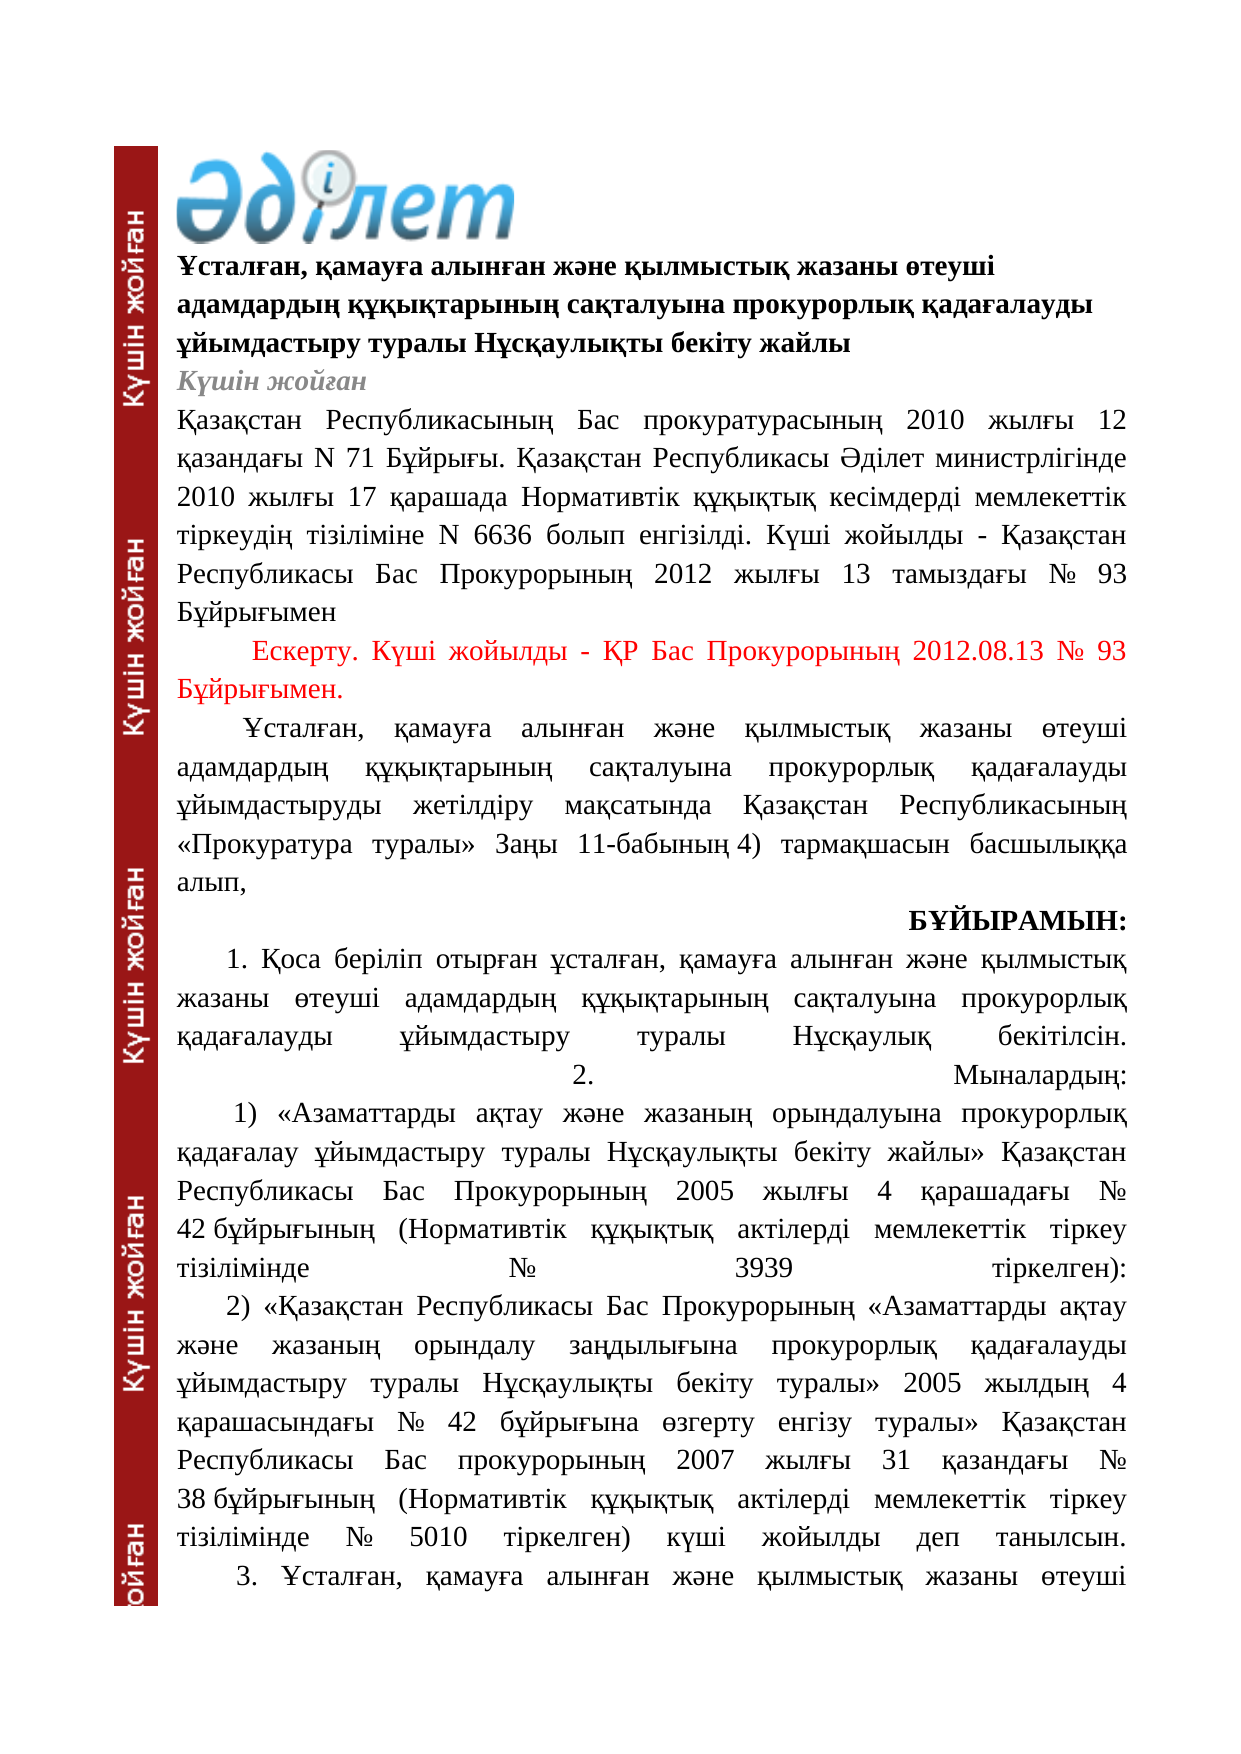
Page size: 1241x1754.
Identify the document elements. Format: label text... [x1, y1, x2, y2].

text Ескерту. Күші жойылды - ҚР Бас Прокурорының 2012.08.13 № 93 Бұйрығымен. [112, 633, 1128, 705]
text Ұсталған, қамауға алынған және қылмыстық жазаны өтеуші адамдардың құқықтарының сақталуына прокурорлық қадағалауды ұйымдастыру туралы Нұсқаулықты бекіту жайлы [112, 248, 1128, 358]
picture [176, 150, 515, 244]
text Күшін жойған [112, 363, 1128, 397]
picture [114, 1592, 158, 1606]
picture [114, 705, 158, 710]
picture [114, 358, 158, 363]
picture [114, 628, 158, 633]
text Қазақстан Республикасының Бас прокуратурасының 2010 жылғы 12 қазандағы N 71 Бұйрығы. Қазақстан Республикасы Әділет министрлігінде 2010 жылғы 17 қарашада Нормативтік құқықтық кесімдерді мемлекеттік тіркеудің тізіліміне N 6636 болып енгізілді. Күші жойылды - Қазақстан Республикасы Бас Прокурорының 2012 жылғы 13 тамыздағы № 93 Бұйрығымен [112, 402, 1128, 628]
picture [114, 146, 158, 248]
picture [114, 397, 158, 402]
